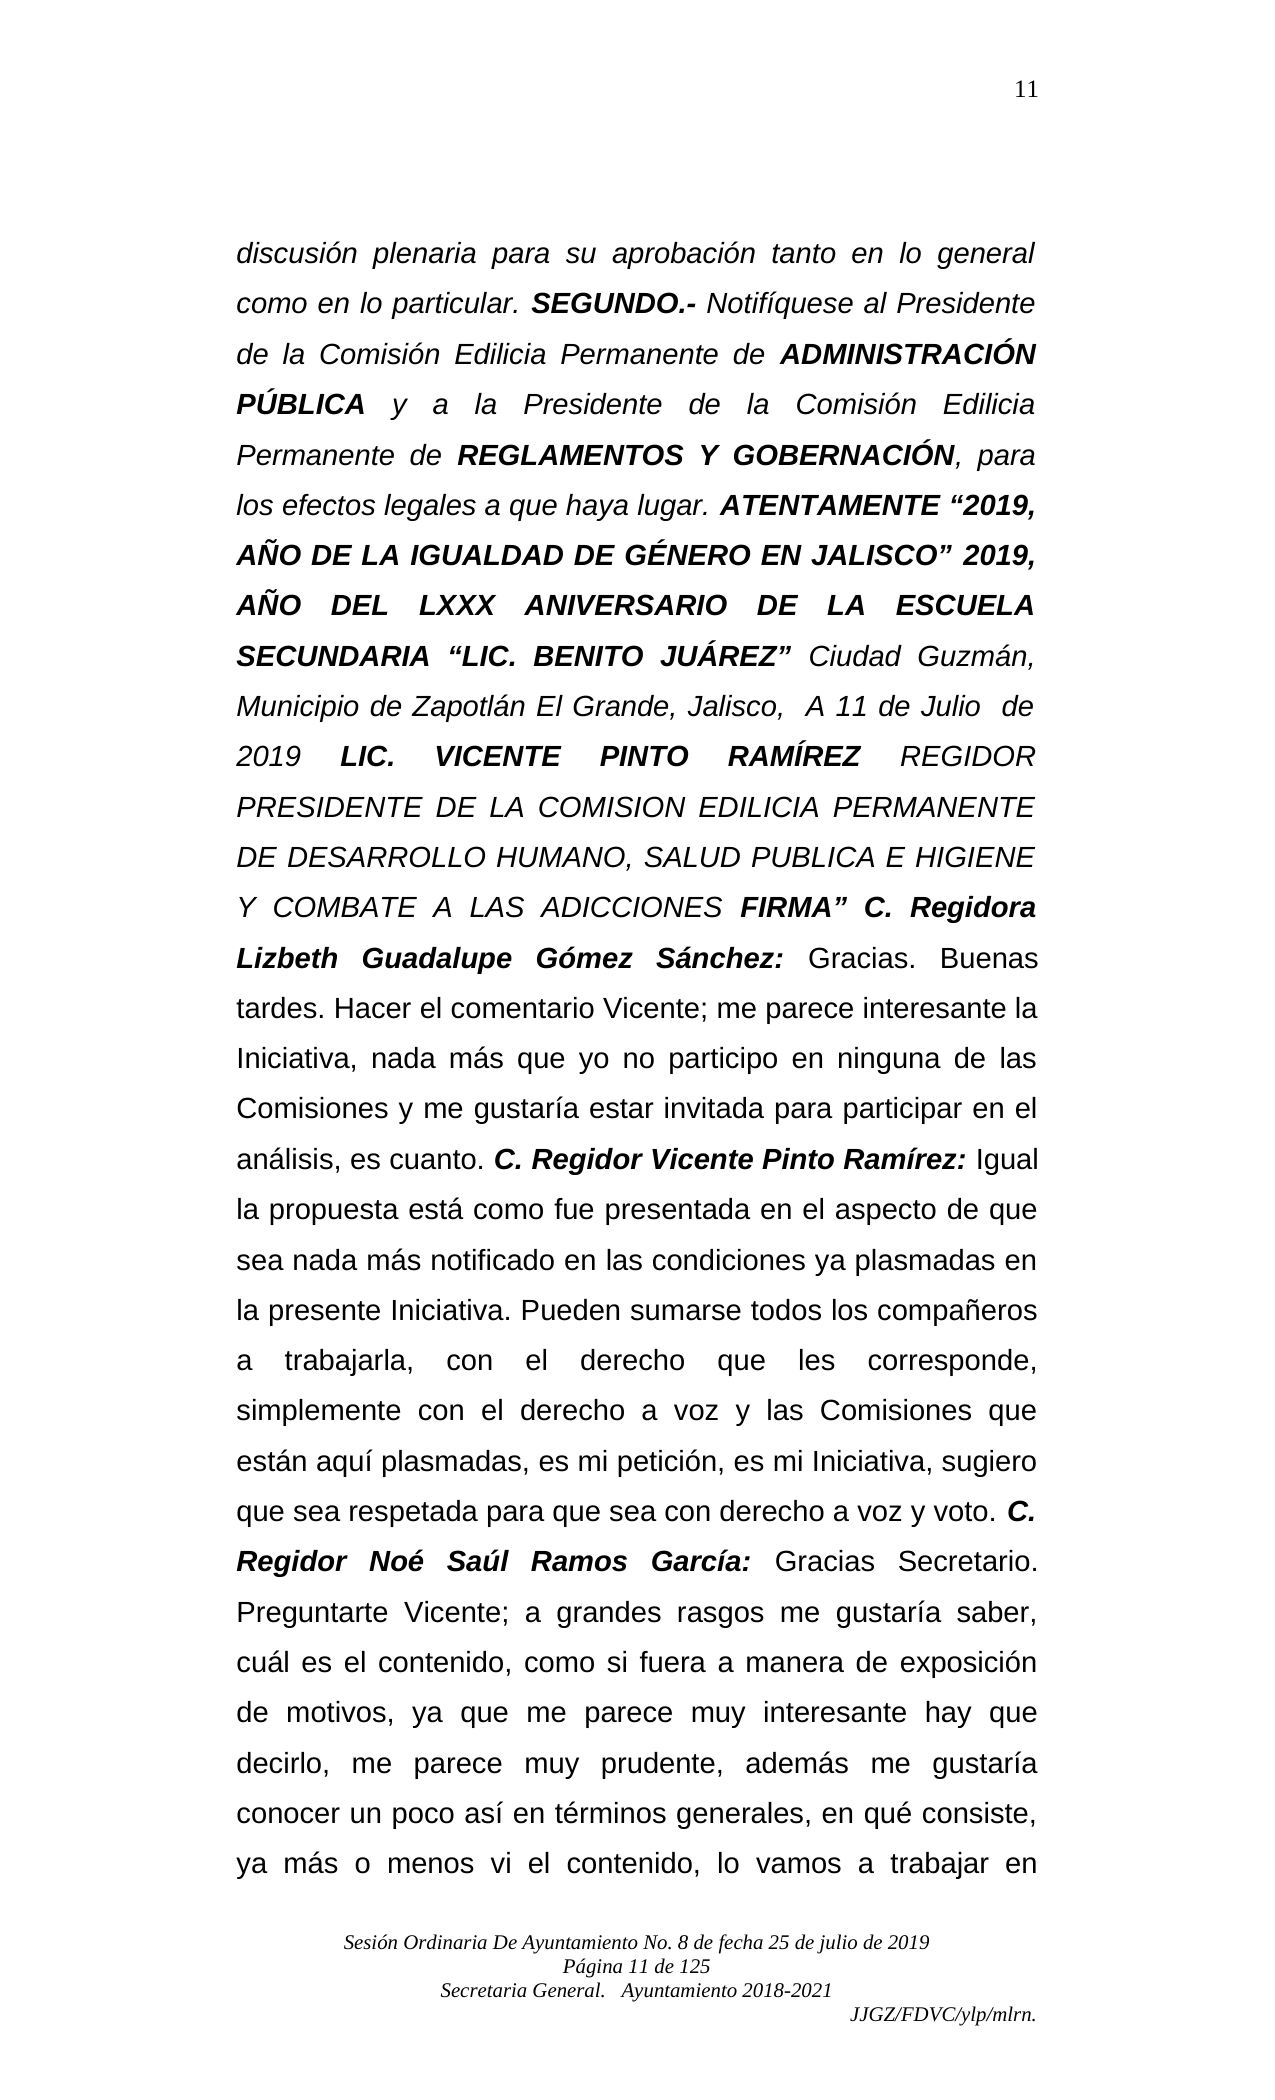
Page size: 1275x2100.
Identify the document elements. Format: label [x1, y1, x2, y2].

text [236, 236, 1039, 1880]
